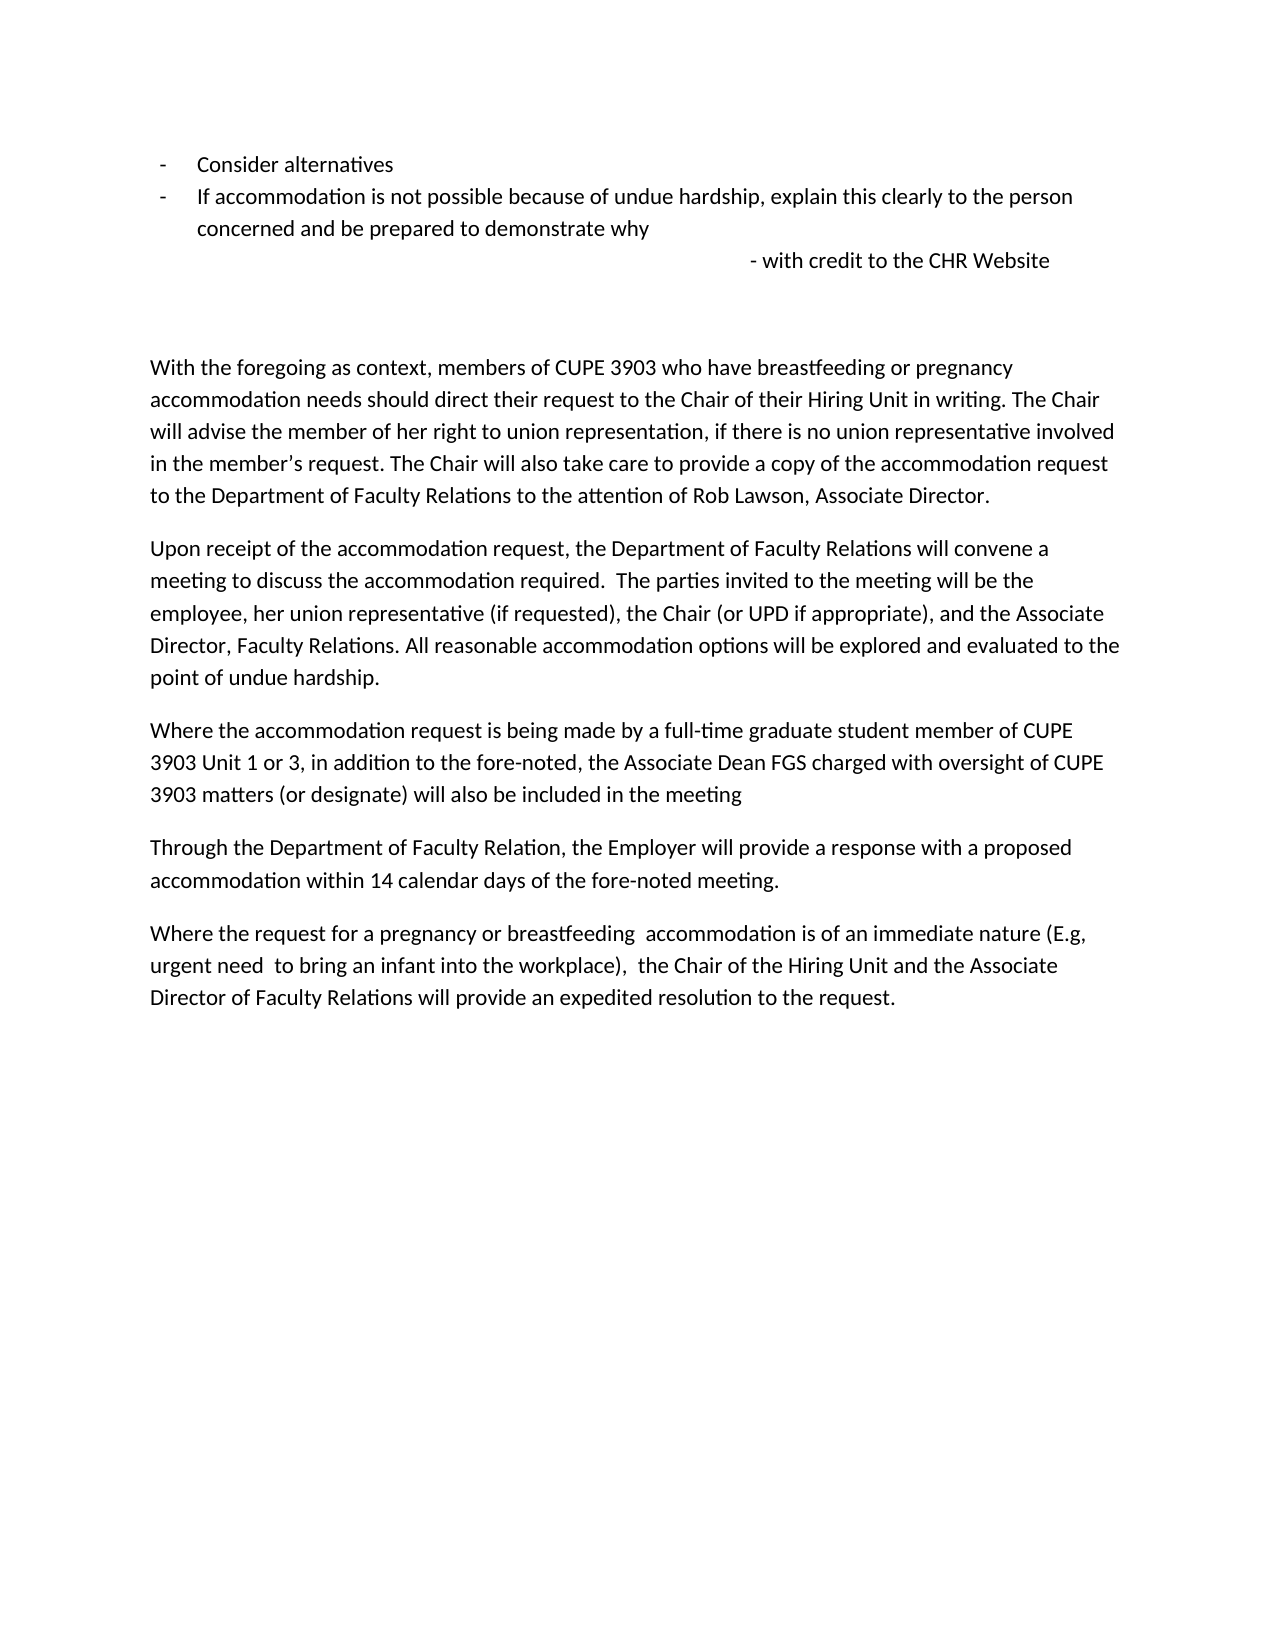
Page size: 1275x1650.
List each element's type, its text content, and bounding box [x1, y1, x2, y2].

text With the foregoing as context, members of CUPE 3903 who have breastfeeding or pregnancy accommodation needs should direct their request to the Chair of their Hiring Unit in writing. The Chair will advise the member of her right to union representation, if there is no union representative involved in the member’s request. The Chair will also take care to provide a copy of the accommodation request to the Department of Faculty Relations to the attention of Rob Lawson, Associate Director. [150, 353, 1125, 509]
list Consider alternatives [159, 150, 1125, 178]
text Where the request for a pregnancy or breastfeeding accommodation is of an immediate nature (E.g, urgent need to bring an infant into the workplace), the Chair of the Hiring Unit and the Associate Director of Faculty Relations will provide an expedited resolution to the request. [150, 919, 1125, 1011]
list If accommodation is not possible because of undue hardship, explain this clearly to the person concerned and be prepared to demonstrate why [159, 182, 1125, 242]
text Through the Department of Faculty Relation, the Employer will provide a response with a proposed accommodation within 14 calendar days of the fore-noted meeting. [150, 833, 1125, 894]
text Where the accommodation request is being made by a full-time graduate student member of CUPE 3903 Unit 1 or 3, in addition to the fore-noted, the Associate Dean FGS charged with oversight of CUPE 3903 matters (or designate) will also be included in the meeting [150, 716, 1125, 808]
text Upon receipt of the accommodation request, the Department of Faculty Relations will convene a meeting to discuss the accommodation required. The parties invited to the meeting will be the employee, her union representative (if requested), the Chair (or UPD if appropriate), and the Associate Director, Faculty Relations. All reasonable accommodation options will be explored and evaluated to the point of undue hardship. [150, 534, 1125, 691]
list - with credit to the CHR Website [750, 247, 1125, 274]
